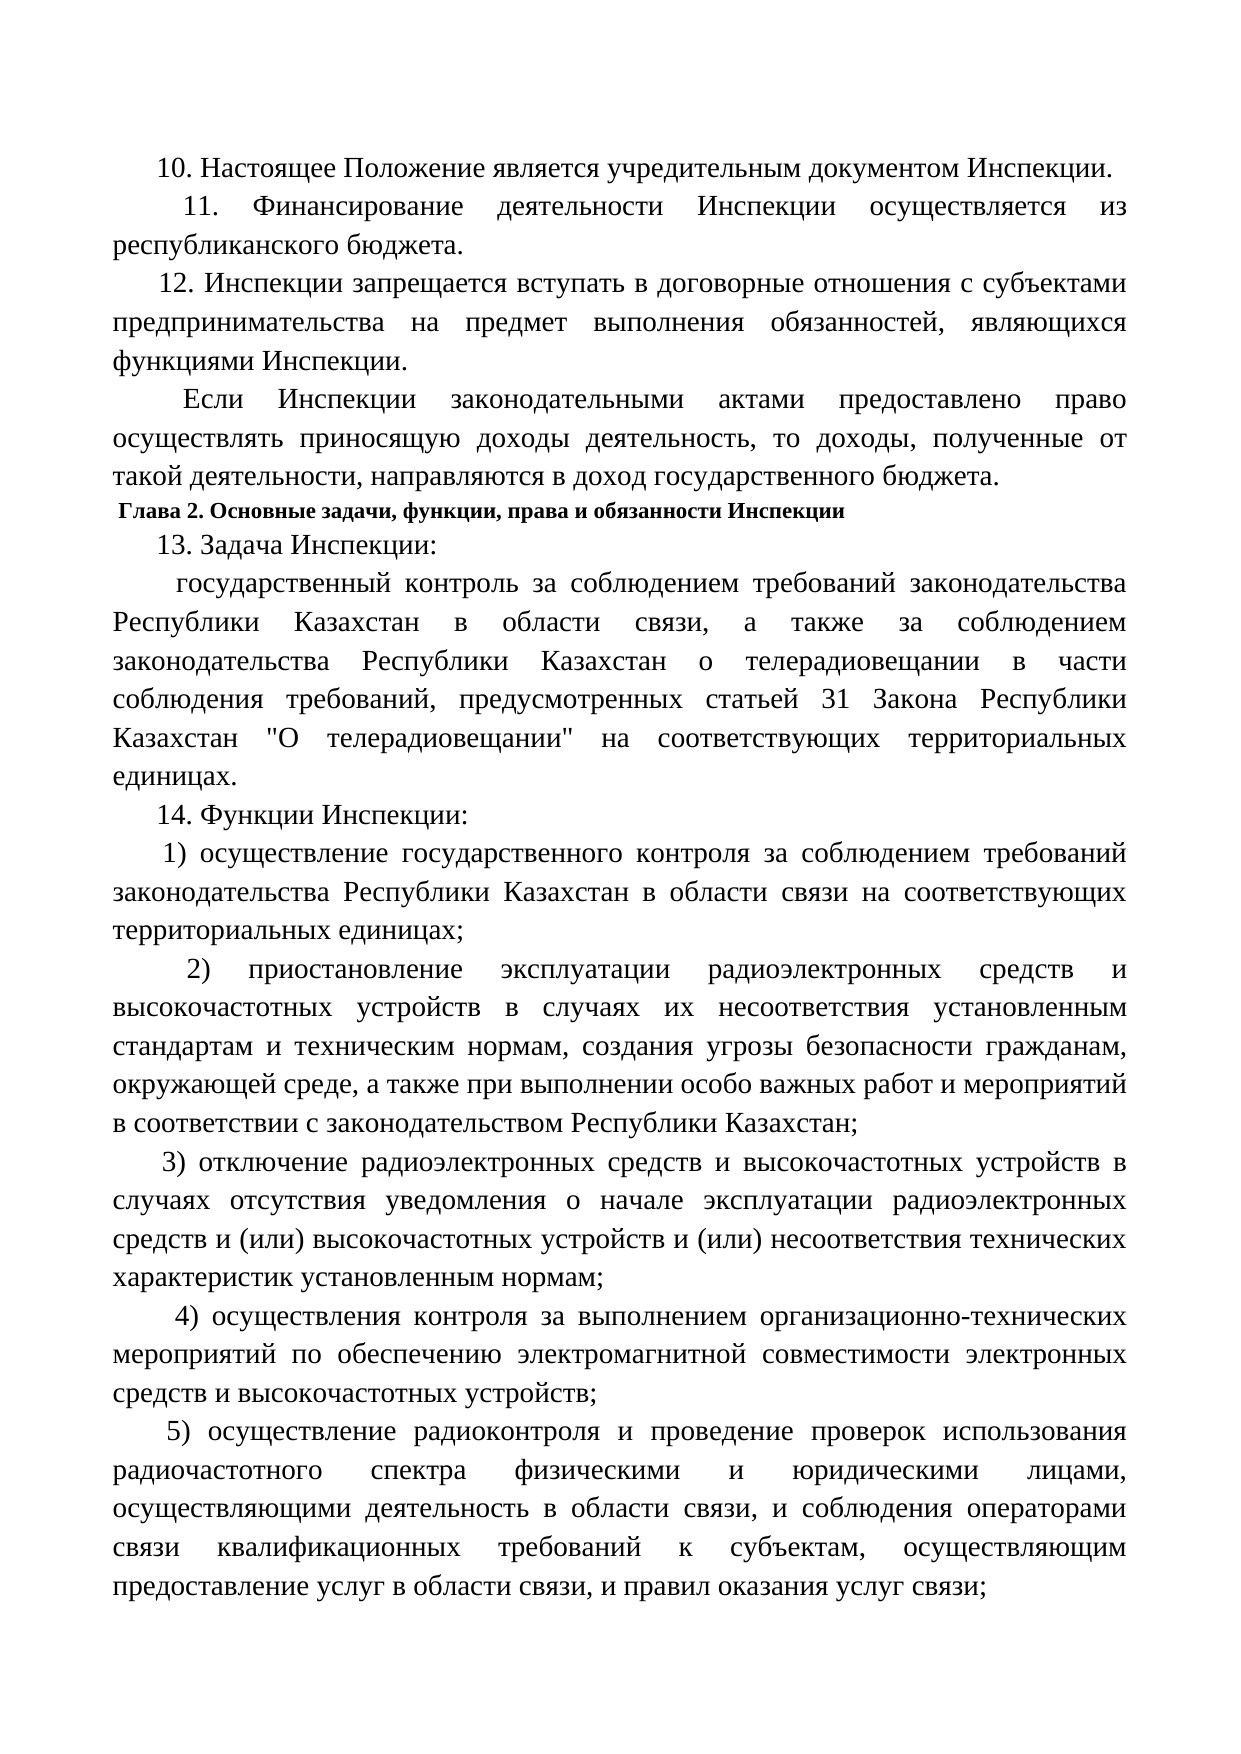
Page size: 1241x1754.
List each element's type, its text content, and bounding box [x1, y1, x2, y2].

text 12. Инспекции запрещается вступать в договорные отношения с субъектами предпринимательства на предмет выполнения обязанностей, являющихся функциями Инспекции. [112, 266, 1128, 376]
text 14. Функции Инспекции: [112, 797, 1128, 830]
text 1) осуществление государственного контроля за соблюдением требований законодательства Республики Казахстан в области связи на соответствующих территориальных единицах; [112, 835, 1128, 946]
text 11. Финансирование деятельности Инспекции осуществляется из республиканского бюджета. [112, 188, 1128, 261]
text государственный контроль за соблюдением требований законодательства Республики Казахстан в области связи, а также за соблюдением законодательства Республики Казахстан о телерадиовещании в части соблюдения требований, предусмотренных статьей 31 Закона Республики Казахстан "О телерадиовещании" на соответствующих территориальных единицах. [112, 566, 1128, 792]
text 3) отключение радиоэлектронных средств и высокочастотных устройств в случаях отсутствия уведомления о начале эксплуатации радиоэлектронных средств и (или) высокочастотных устройств и (или) несоответствия технических характеристик установленным нормам; [112, 1144, 1128, 1293]
text Глава 2. Основные задачи, функции, права и обязанности Инспекции [112, 497, 1128, 523]
text 4) осуществления контроля за выполнением организационно-технических мероприятий по обеспечению электромагнитной совместимости электронных средств и высокочастотных устройств; [112, 1298, 1128, 1408]
text Если Инспекции законодательными актами предоставлено право осуществлять приносящую доходы деятельность, то доходы, полученные от такой деятельности, направляются в доход государственного бюджета. [112, 381, 1128, 492]
text 5) осуществление радиоконтроля и проведение проверок использования радиочастотного спектра физическими и юридическими лицами, осуществляющими деятельность в области связи, и соблюдения операторами связи квалификационных требований к субъектам, осуществляющим предоставление услуг в области связи, и правил оказания услуг связи; [112, 1413, 1128, 1601]
text 2) приостановление эксплуатации радиоэлектронных средств и высокочастотных устройств в случаях их несоответствия установленным стандартам и техническим нормам, создания угрозы безопасности гражданам, окружающей среде, а также при выполнении особо важных работ и мероприятий в соответствии с законодательством Республики Казахстан; [112, 951, 1128, 1139]
text 10. Настоящее Положение является учредительным документом Инспекции. [112, 150, 1128, 183]
text 13. Задача Инспекции: [112, 527, 1128, 561]
